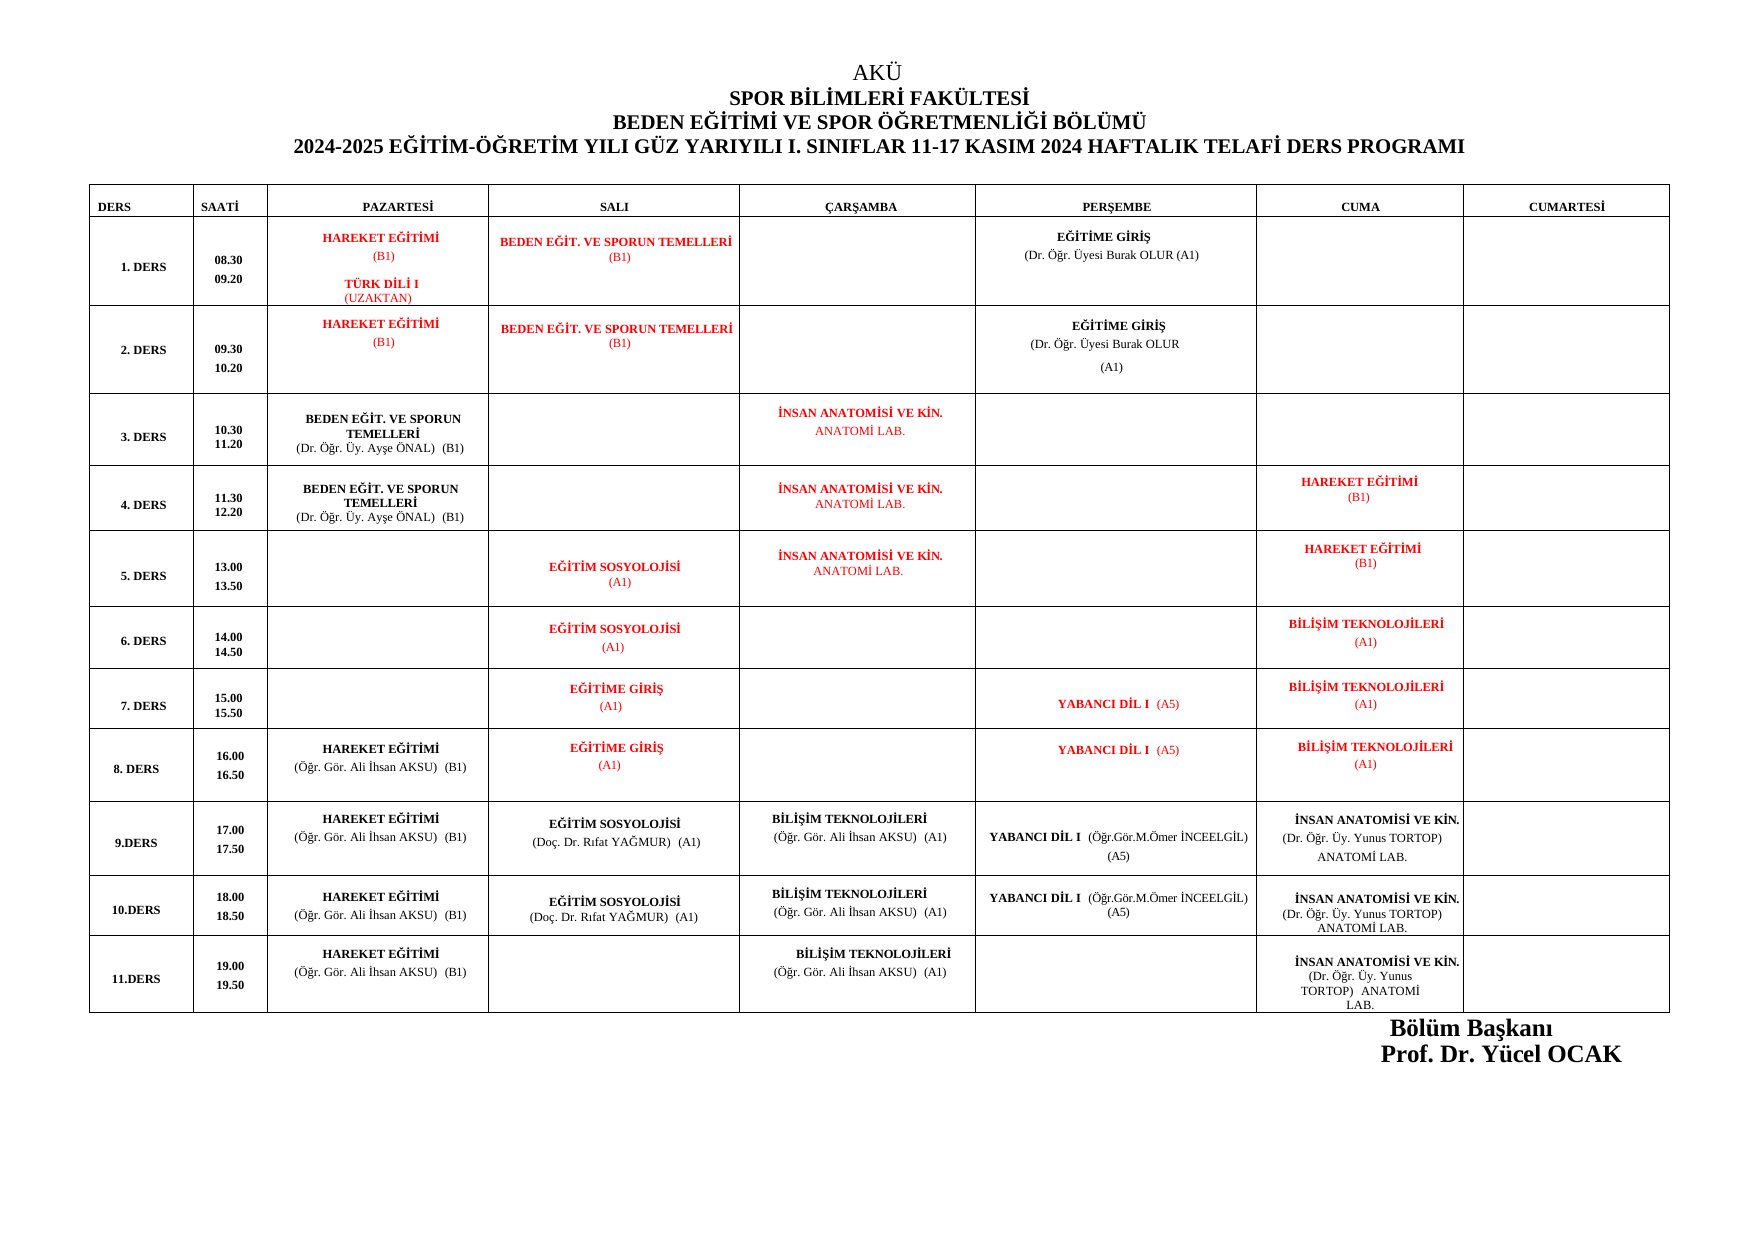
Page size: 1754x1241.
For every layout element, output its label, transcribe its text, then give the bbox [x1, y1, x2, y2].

text 2024-2025 EĞİTİM-ÖĞRETİM YILI GÜZ YARIYILI I. SINIFLAR 11-17 KASIM 2024 HAFTALIK TELAFİ DERS PROGRAMI [60, 134, 1699, 158]
table_cell HAREKET EĞİTİMİ (B1) TÜRK DİLİ I (UZAKTAN) [268, 217, 488, 305]
table_cell HAREKET EĞİTİMİ (B1) [1257, 466, 1463, 530]
table_cell EĞİTİME GİRİŞ (A1) [489, 669, 739, 728]
table_cell 19.00 19.50 [194, 936, 267, 1012]
table_cell 11.DERS [90, 936, 193, 1012]
table_cell 5. DERS [90, 531, 193, 606]
text AKÜ [60, 59, 1694, 86]
table_cell 15.00 15.50 [194, 669, 267, 728]
table_cell BİLİŞİM TEKNOLOJİLERİ (Öğr. Gör. Ali İhsan AKSU) (A1) [740, 876, 975, 935]
table_cell [1464, 394, 1669, 465]
table_header PERŞEMBE [976, 185, 1256, 216]
table_cell [1464, 217, 1669, 305]
table_cell 14.00 14.50 [194, 607, 267, 667]
table_cell İNSAN ANATOMİSİ VE KİN. (Dr. Öğr. Üy. Yunus TORTOP) ANATOMİ LAB. [1257, 936, 1463, 1012]
table_cell 4. DERS [90, 466, 193, 530]
table_cell BİLİŞİM TEKNOLOJİLERİ (A1) [1257, 729, 1463, 801]
table_cell HAREKET EĞİTİMİ (Öğr. Gör. Ali İhsan AKSU) (B1) [268, 802, 488, 875]
text SPOR BİLİMLERİ FAKÜLTESİ [60, 86, 1699, 110]
table_cell BİLİŞİM TEKNOLOJİLERİ (Öğr. Gör. Ali İhsan AKSU) (A1) [740, 802, 975, 875]
table_cell BEDEN EĞİT. VE SPORUN TEMELLERİ (Dr. Öğr. Üy. Ayşe ÖNAL) (B1) [268, 466, 488, 530]
table_cell [740, 217, 975, 305]
text Bölüm Başkanı [1389, 1013, 1583, 1042]
table_cell İNSAN ANATOMİSİ VE KİN. (Dr. Öğr. Üy. Yunus TORTOP) ANATOMİ LAB. [1257, 802, 1463, 875]
table_cell 1. DERS [90, 217, 193, 305]
table_header SAATİ [194, 185, 267, 216]
table_header DERS [90, 185, 193, 216]
table_cell [268, 607, 488, 667]
table_cell [489, 394, 739, 465]
table_header CUMARTESİ [1464, 185, 1669, 216]
table_cell BİLİŞİM TEKNOLOJİLERİ (Öğr. Gör. Ali İhsan AKSU) (A1) [740, 936, 975, 1012]
table_cell YABANCI DİL I (A5) [976, 669, 1256, 728]
table_cell [268, 531, 488, 606]
table_cell BİLİŞİM TEKNOLOJİLERİ (A1) [1257, 607, 1463, 667]
table_cell BEDEN EĞİT. VE SPORUN TEMELLERİ (B1) [489, 217, 739, 305]
table_cell 16.00 16.50 [194, 729, 267, 801]
table_cell BEDEN EĞİT. VE SPORUN TEMELLERİ (Dr. Öğr. Üy. Ayşe ÖNAL) (B1) [268, 394, 488, 465]
table_cell İNSAN ANATOMİSİ VE KİN. ANATOMİ LAB. [740, 531, 975, 606]
table_cell EĞİTİME GİRİŞ (Dr. Öğr. Üyesi Burak OLUR (A1) [976, 306, 1256, 393]
table_cell 18.00 18.50 [194, 876, 267, 935]
table_cell EĞİTİME GİRİŞ (Dr. Öğr. Üyesi Burak OLUR (A1) [976, 217, 1256, 305]
table_cell [976, 466, 1256, 530]
table_cell [1464, 466, 1669, 530]
table_cell [1464, 531, 1669, 606]
table_header PAZARTESİ [268, 185, 488, 216]
table_cell 13.00 13.50 [194, 531, 267, 606]
table_cell 10.DERS [90, 876, 193, 935]
table_cell [489, 936, 739, 1012]
table_cell [1464, 936, 1669, 1012]
table_cell HAREKET EĞİTİMİ (B1) [1257, 531, 1463, 606]
table_cell EĞİTİM SOSYOLOJİSİ (Doç. Dr. Rıfat YAĞMUR) (A1) [489, 876, 739, 935]
table_cell İNSAN ANATOMİSİ VE KİN. ANATOMİ LAB. [740, 466, 975, 530]
table_header ÇARŞAMBA [740, 185, 975, 216]
table_cell [740, 607, 975, 667]
table_cell 17.00 17.50 [194, 802, 267, 875]
table_cell [976, 607, 1256, 667]
table_cell YABANCI DİL I (Öğr.Gör.M.Ömer İNCEELGİL) (A5) [976, 802, 1256, 875]
table_cell EĞİTİM SOSYOLOJİSİ (Doç. Dr. Rıfat YAĞMUR) (A1) [489, 802, 739, 875]
table_cell 10.30 11.20 [194, 394, 267, 465]
table_cell 3. DERS [90, 394, 193, 465]
table_cell EĞİTİM SOSYOLOJİSİ (A1) [489, 607, 739, 667]
table_cell [976, 531, 1256, 606]
table_cell [740, 306, 975, 393]
table_cell [976, 936, 1256, 1012]
table_cell YABANCI DİL I (A5) [976, 729, 1256, 801]
table_header CUMA [1257, 185, 1463, 216]
table_cell [1464, 876, 1669, 935]
table_cell EĞİTİM SOSYOLOJİSİ (A1) [489, 531, 739, 606]
table_cell [1464, 607, 1669, 667]
table_cell BEDEN EĞİT. VE SPORUN TEMELLERİ (B1) [489, 306, 739, 393]
table_cell 08.30 09.20 [194, 217, 267, 305]
table_cell İNSAN ANATOMİSİ VE KİN. ANATOMİ LAB. [740, 394, 975, 465]
text BEDEN EĞİTİMİ VE SPOR ÖĞRETMENLİĞİ BÖLÜMÜ [60, 110, 1699, 134]
table_cell [1464, 729, 1669, 801]
table_cell [1257, 306, 1463, 393]
table_cell İNSAN ANATOMİSİ VE KİN. (Dr. Öğr. Üy. Yunus TORTOP) ANATOMİ LAB. [1257, 876, 1463, 935]
table_cell HAREKET EĞİTİMİ (Öğr. Gör. Ali İhsan AKSU) (B1) [268, 876, 488, 935]
table_cell HAREKET EĞİTİMİ (Öğr. Gör. Ali İhsan AKSU) (B1) [268, 936, 488, 1012]
table_cell [1257, 217, 1463, 305]
table_cell [268, 669, 488, 728]
table_cell YABANCI DİL I (Öğr.Gör.M.Ömer İNCEELGİL) (A5) [976, 876, 1256, 935]
table_cell BİLİŞİM TEKNOLOJİLERİ (A1) [1257, 669, 1463, 728]
table_cell [1464, 306, 1669, 393]
table_cell [489, 466, 739, 530]
table_header SALI [489, 185, 739, 216]
table_cell 9.DERS [90, 802, 193, 875]
table_cell HAREKET EĞİTİMİ (B1) [268, 306, 488, 393]
table_cell HAREKET EĞİTİMİ (Öğr. Gör. Ali İhsan AKSU) (B1) [268, 729, 488, 801]
table_cell [1257, 394, 1463, 465]
table_cell 11.30 12.20 [194, 466, 267, 530]
text Prof. Dr. Yücel OCAK [60, 1042, 1694, 1068]
table_cell [976, 394, 1256, 465]
table_cell [1464, 669, 1669, 728]
table_cell 8. DERS [90, 729, 193, 801]
table_cell [740, 669, 975, 728]
table_cell EĞİTİME GİRİŞ (A1) [489, 729, 739, 801]
table_cell 2. DERS [90, 306, 193, 393]
table_cell 09.30 10.20 [194, 306, 267, 393]
table_cell 7. DERS [90, 669, 193, 728]
table_cell [1464, 802, 1669, 875]
table_cell [740, 729, 975, 801]
table_cell 6. DERS [90, 607, 193, 667]
